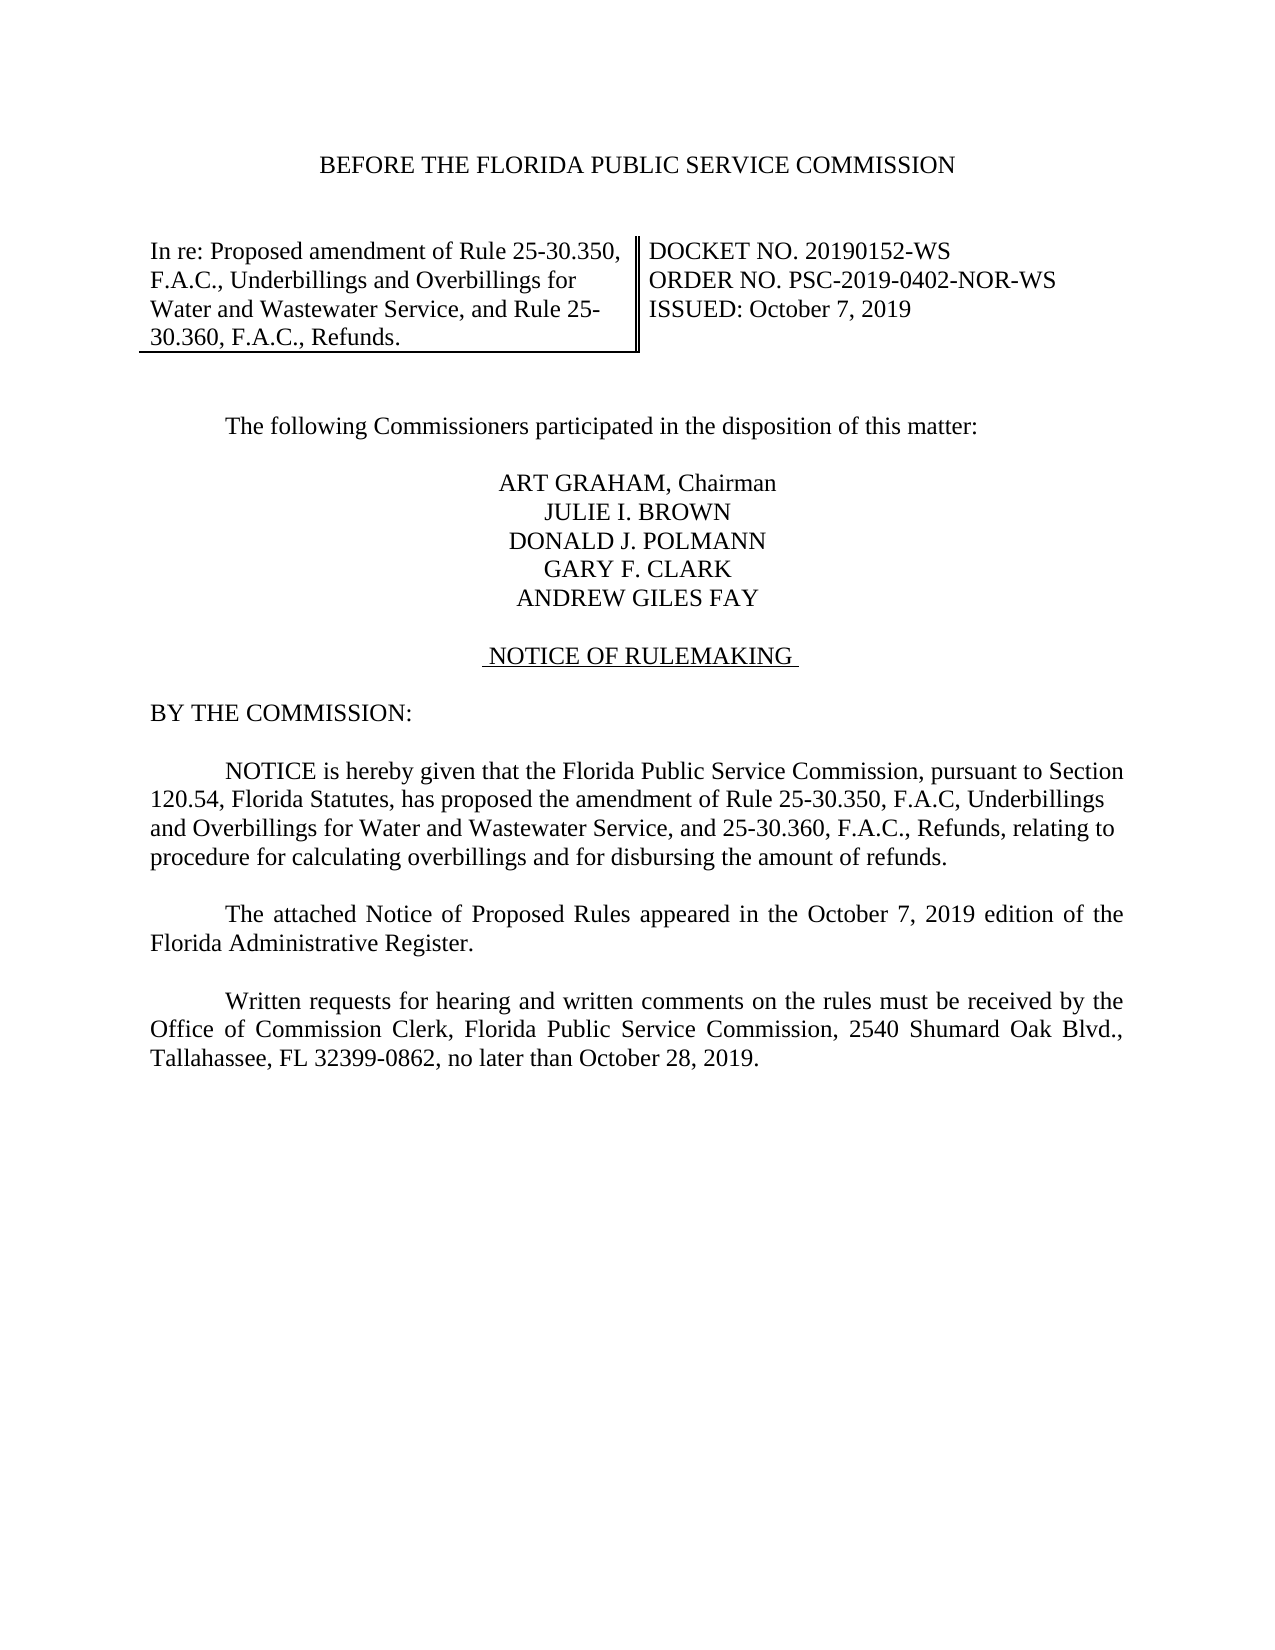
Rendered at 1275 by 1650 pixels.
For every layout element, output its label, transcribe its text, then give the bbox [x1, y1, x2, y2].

table_header DOCKET NO. 20190152-WS ORDER NO. PSC-2019-0402-NOR-WS ISSUED: October 7, 2019 [640, 236, 1136, 351]
text BY THE COMMISSION: [150, 698, 1125, 727]
text The attached Notice of Proposed Rules appeared in the October 7, 2019 edition of the Florida Administrative Register. [150, 899, 1125, 957]
text GARY F. CLARK [150, 554, 1125, 583]
text Written requests for hearing and written comments on the rules must be received by the Office of Commission Clerk, Florida Public Service Commission, 2540 Shumard Oak Blvd., Tallahassee, FL 32399-0862, no later than October 28, 2019. [150, 986, 1125, 1072]
text JULIE I. BROWN [150, 497, 1125, 526]
table_header In re: Proposed amendment of Rule 25-30.350, F.A.C., Underbillings and Overbillings for Water and Wastewater Service, and Rule 25-30.360, F.A.C., Refunds. [139, 236, 635, 351]
text NOTICE OF RULEMAKING [150, 641, 1125, 669]
text DONALD J. POLMANN [150, 526, 1125, 554]
text NOTICE is hereby given that the Florida Public Service Commission, pursuant to Section 120.54, Florida Statutes, has proposed the amendment of Rule 25-30.350, F.A.C, Underbillings and Overbillings for Water and Wastewater Service, and 25-30.360, F.A.C., Refunds, relating to procedure for calculating overbillings and for disbursing the amount of refunds. [150, 756, 1125, 871]
text ANDREW GILES FAY [150, 583, 1125, 612]
subtitle BEFORE THE FLORIDA PUBLIC SERVICE COMMISSION [150, 150, 1125, 179]
text The following Commissioners participated in the disposition of this matter: [150, 411, 1125, 439]
text ART GRAHAM, Chairman [150, 468, 1125, 497]
